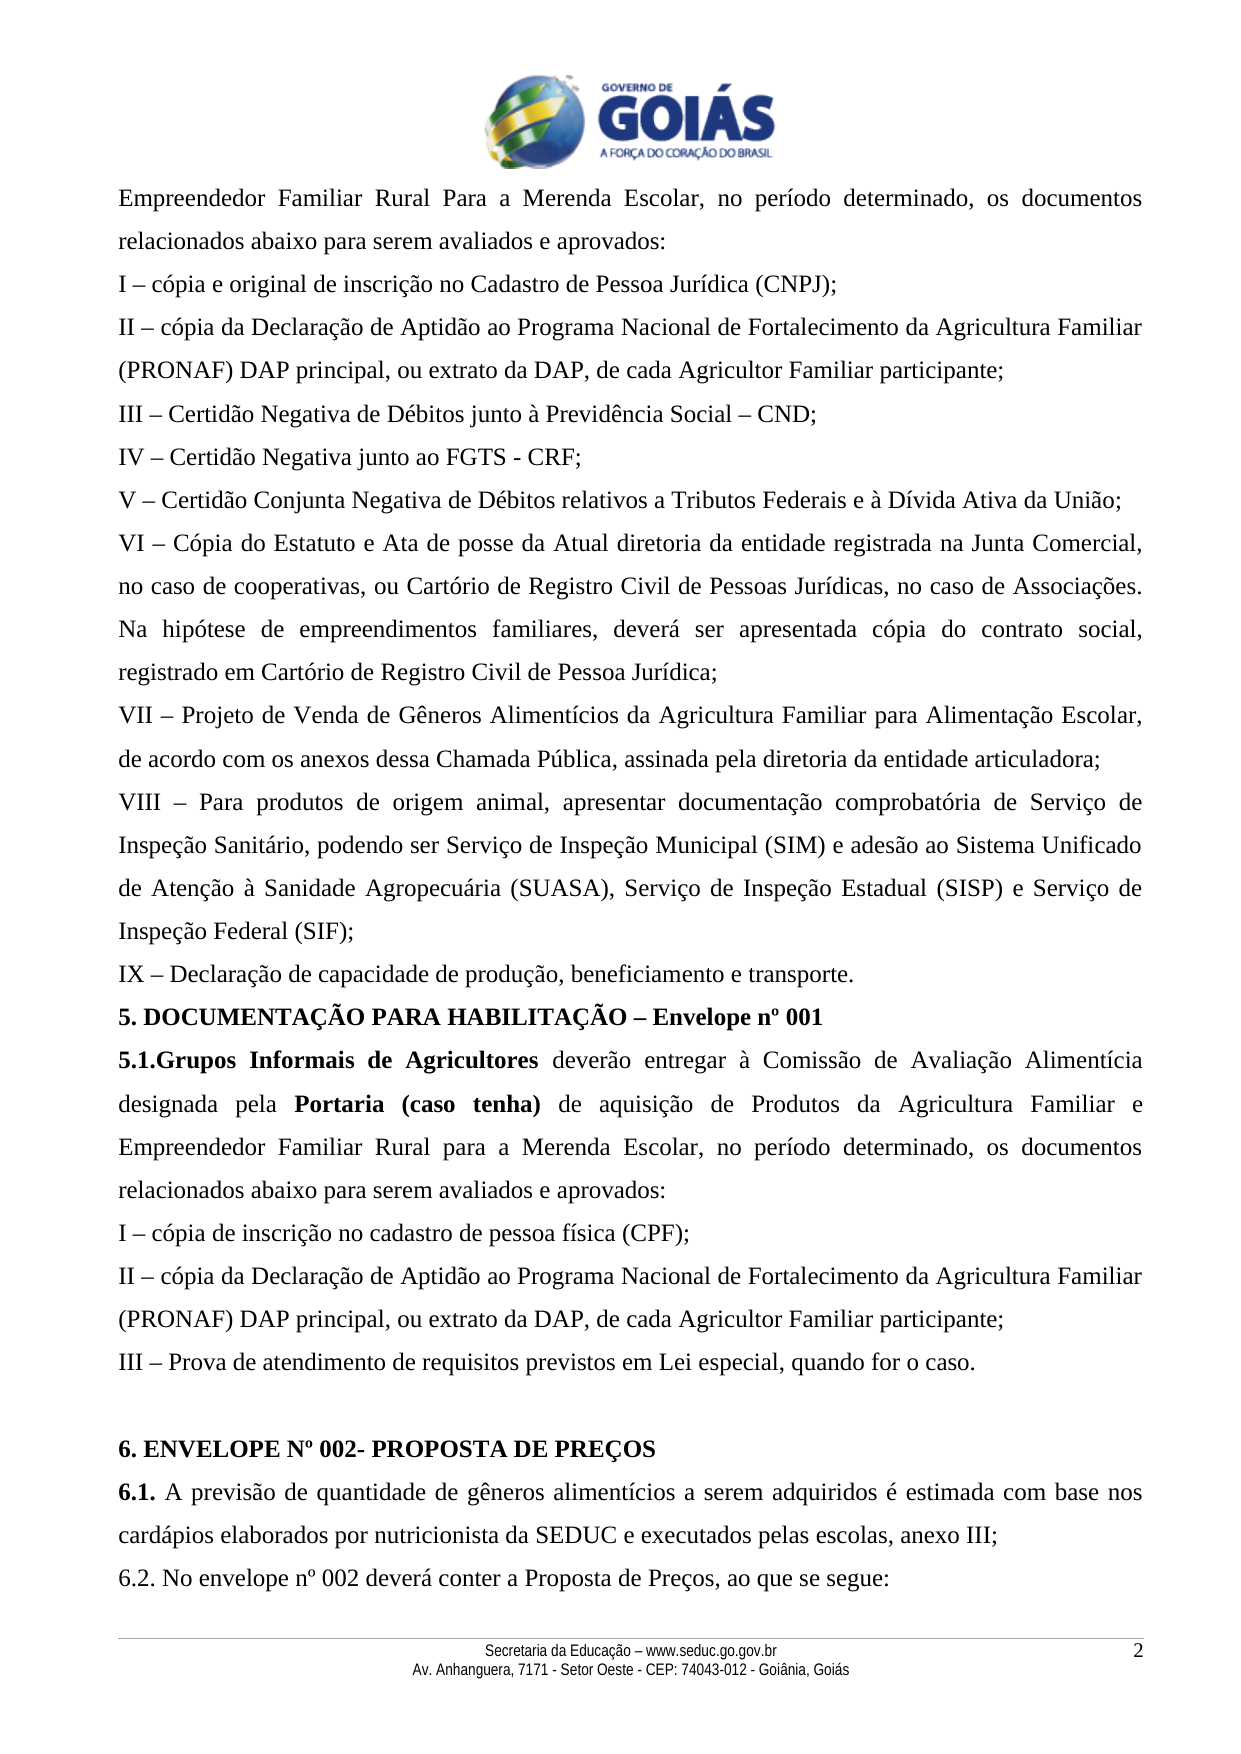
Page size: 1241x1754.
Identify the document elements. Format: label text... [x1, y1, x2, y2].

text III – Prova de atendimento de requisitos previstos em Lei especial, quando for o caso. [118, 1347, 1144, 1376]
text 5.1.Grupos Informais de Agricultores deverão entregar à Comissão de Avaliação Alimentícia designada pela Portaria (caso tenha) de aquisição de Produtos da Agricultura Familiar e Empreendedor Familiar Rural para a Merenda Escolar, no período determinado, os documentos relacionados abaixo para serem avaliados e aprovados: [118, 1046, 1144, 1204]
text III – Certidão Negativa de Débitos junto à Previdência Social – CND; [118, 399, 1144, 427]
text 6. ENVELOPE Nº 002- PROPOSTA DE PREÇOS [118, 1434, 1144, 1462]
text 6.2. No envelope nº 002 deverá conter a Proposta de Preços, ao que se segue: [118, 1563, 1158, 1592]
picture [477, 75, 784, 169]
text I – cópia de inscrição no cadastro de pessoa física (CPF); [118, 1218, 1144, 1247]
text VIII – Para produtos de origem animal, apresentar documentação comprobatória de Serviço de Inspeção Sanitário, podendo ser Serviço de Inspeção Municipal (SIM) e adesão ao Sistema Unificado de Atenção à Sanidade Agropecuária (SUASA), Serviço de Inspeção Estadual (SISP) e Serviço de Inspeção Federal (SIF); [118, 787, 1144, 945]
text I – cópia e original de inscrição no Cadastro de Pessoa Jurídica (CNPJ); [118, 269, 1144, 298]
text VII – Projeto de Venda de Gêneros Alimentícios da Agricultura Familiar para Alimentação Escolar, de acordo com os anexos dessa Chamada Pública, assinada pela diretoria da entidade articuladora; [118, 701, 1144, 772]
text 5. DOCUMENTAÇÃO PARA HABILITAÇÃO – Envelope nº 001 [118, 1002, 1144, 1031]
text II – cópia da Declaração de Aptidão ao Programa Nacional de Fortalecimento da Agricultura Familiar (PRONAF) DAP principal, ou extrato da DAP, de cada Agricultor Familiar participante; [118, 312, 1144, 384]
text 6.1. A previsão de quantidade de gêneros alimentícios a serem adquiridos é estimada com base nos cardápios elaborados por nutricionista da SEDUC e executados pelas escolas, anexo III; [118, 1477, 1144, 1549]
text V – Certidão Conjunta Negativa de Débitos relativos a Tributos Federais e à Dívida Ativa da União; [118, 485, 1144, 514]
text IX – Declaração de capacidade de produção, beneficiamento e transporte. [118, 959, 1144, 988]
text II – cópia da Declaração de Aptidão ao Programa Nacional de Fortalecimento da Agricultura Familiar (PRONAF) DAP principal, ou extrato da DAP, de cada Agricultor Familiar participante; [118, 1261, 1144, 1333]
text IV – Certidão Negativa junto ao FGTS - CRF; [118, 442, 1144, 471]
text VI – Cópia do Estatuto e Ata de posse da Atual diretoria da entidade registrada na Junta Comercial, no caso de cooperativas, ou Cartório de Registro Civil de Pessoas Jurídicas, no caso de Associações. Na hipótese de empreendimentos familiares, deverá ser apresentada cópia do contrato social, registrado em Cartório de Registro Civil de Pessoa Jurídica; [118, 528, 1144, 686]
